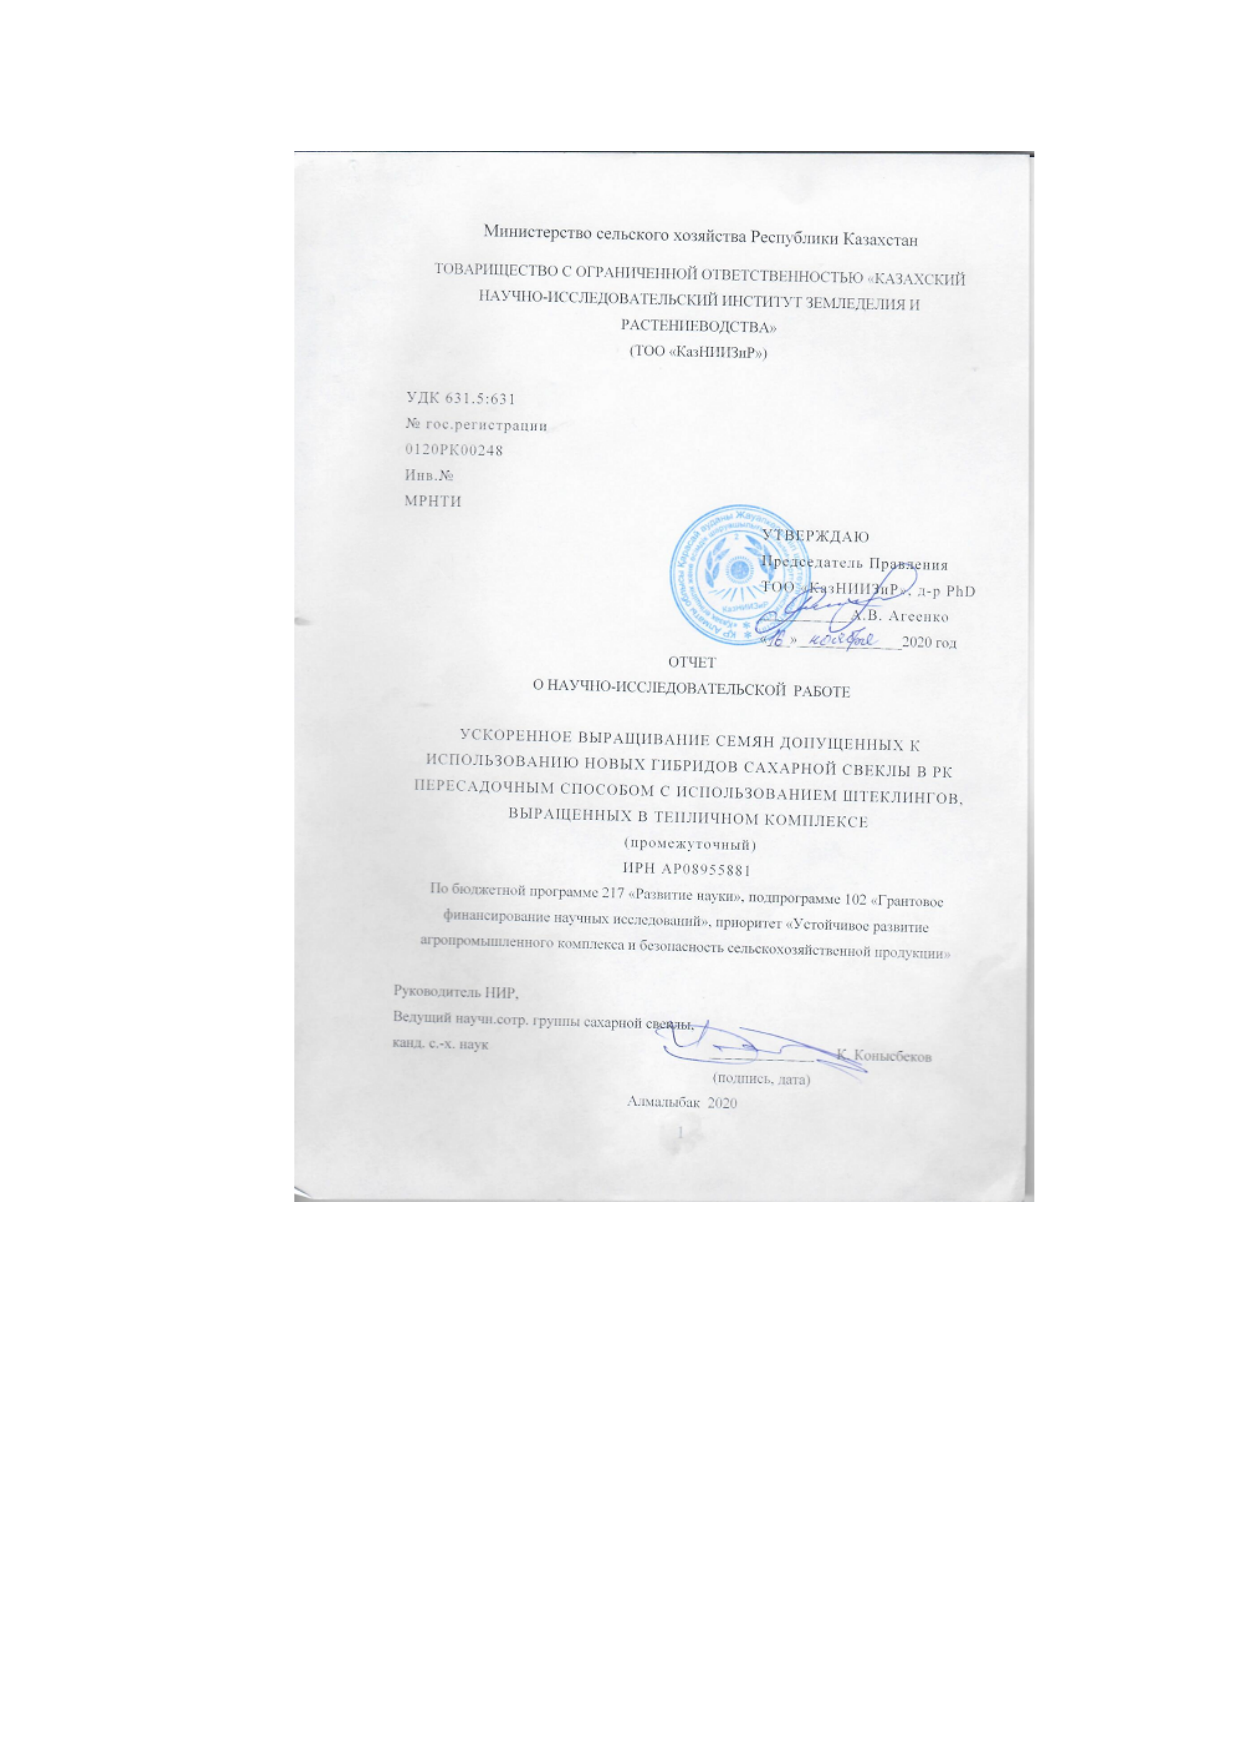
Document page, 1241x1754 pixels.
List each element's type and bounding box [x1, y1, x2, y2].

picture [294, 151, 1035, 1202]
